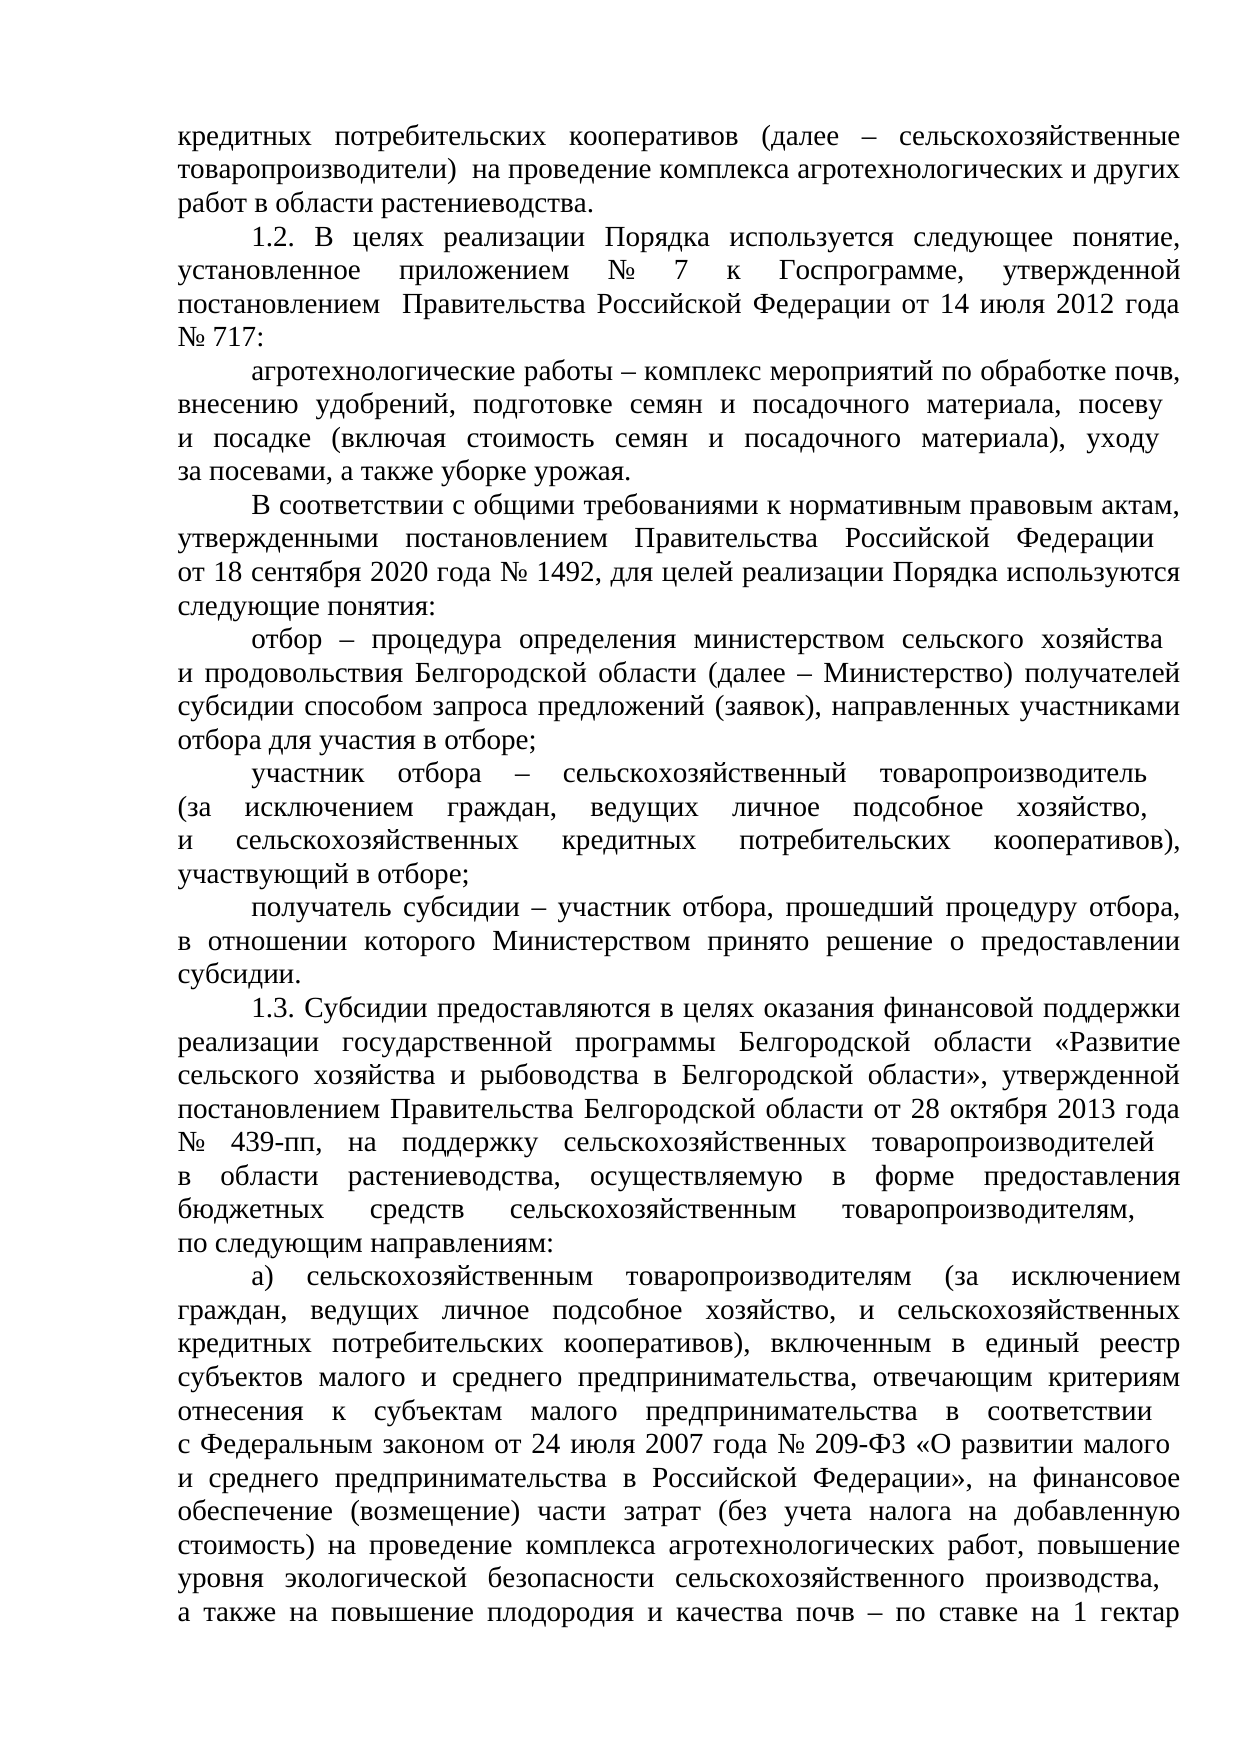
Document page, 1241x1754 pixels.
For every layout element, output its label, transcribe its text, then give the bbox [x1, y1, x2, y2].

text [177, 118, 1181, 219]
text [177, 1258, 1181, 1627]
text агротехнологические работы – комплекс мероприятий по обработке почв, внесению удобрений, подготовке семян и посадочного материала, посеву и посадке (включая стоимость семян и посадочного материала), уходу за посевами, а также уборке урожая. [177, 353, 1181, 487]
text 1.3. Субсидии предоставляются в целях оказания финансовой поддержки реализации государственной программы Белгородской области «Развитие сельского хозяйства и рыбоводства в Белгородской области», утвержденной постановлением Правительства Белгородской области от 28 октября 2013 года № 439-пп, на поддержку сельскохозяйственных товаропроизводителей в области растениеводства, осуществляемую в форме предоставления бюджетных средств сельскохозяйственным товаропроизводителям, по следующим направлениям: [177, 990, 1181, 1258]
text получатель субсидии – участник отбора, прошедший процедуру отбора, в отношении которого Министерством принято решение о предоставлении субсидии. [177, 889, 1181, 990]
text 1.2. В целях реализации Порядка используется следующее понятие, установленное приложением № 7 к Госпрограмме, утвержденной постановлением Правительства Российской Федерации от 14 июля 2012 года № 717: [177, 219, 1181, 353]
text отбор – процедура определения министерством сельского хозяйства и продовольствия Белгородской области (далее – Министерство) получателей субсидии способом запроса предложений (заявок), направленных участниками отбора для участия в отборе; [177, 621, 1181, 755]
text В соответствии с общими требованиями к нормативным правовым актам, утвержденными постановлением Правительства Российской Федерации от 18 сентября 2020 года № 1492, для целей реализации Порядка используются следующие понятия: [177, 487, 1181, 621]
text участник отбора – сельскохозяйственный товаропроизводитель (за исключением граждан, ведущих личное подсобное хозяйство, и сельскохозяйственных кредитных потребительских кооперативов), участвующий в отборе; [177, 755, 1181, 889]
